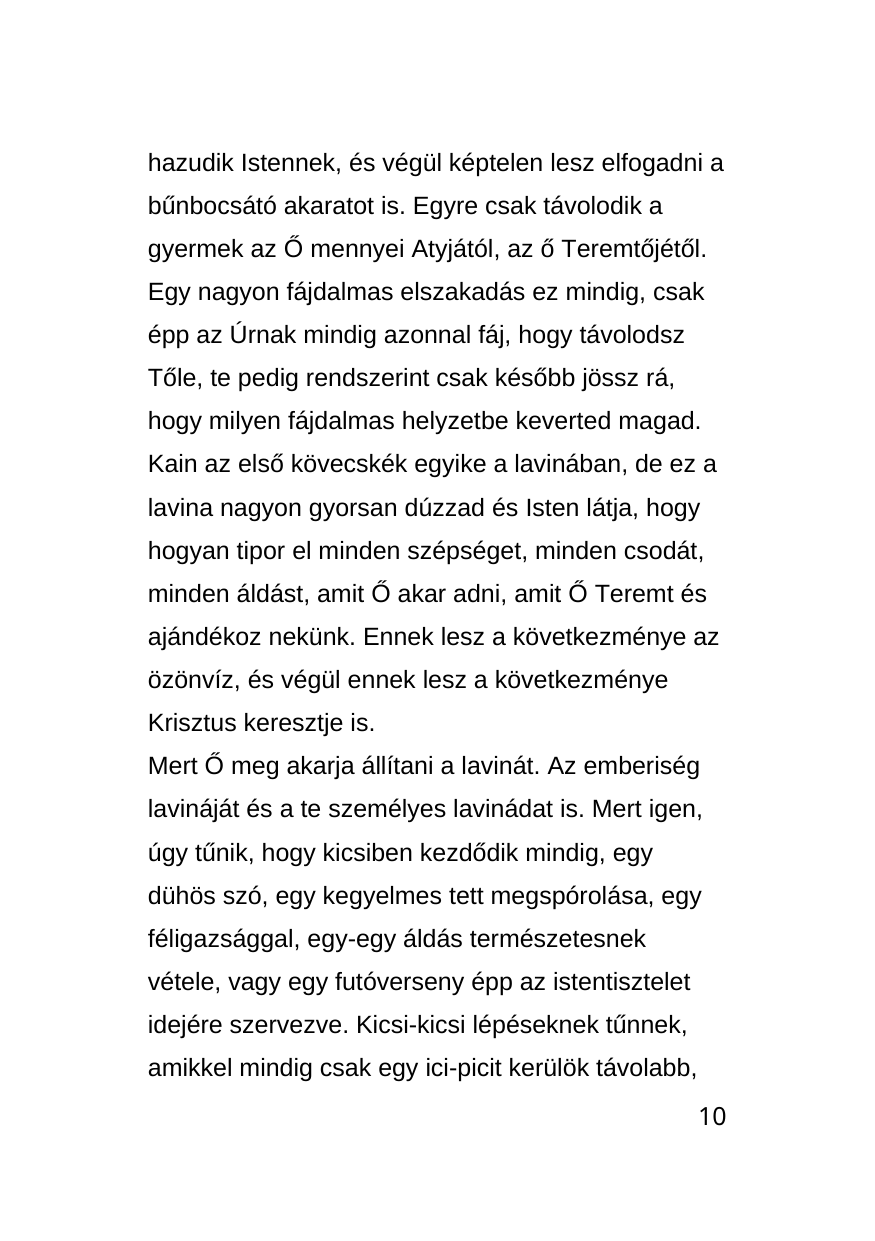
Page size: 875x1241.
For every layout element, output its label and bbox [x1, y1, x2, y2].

text [148, 148, 726, 1082]
